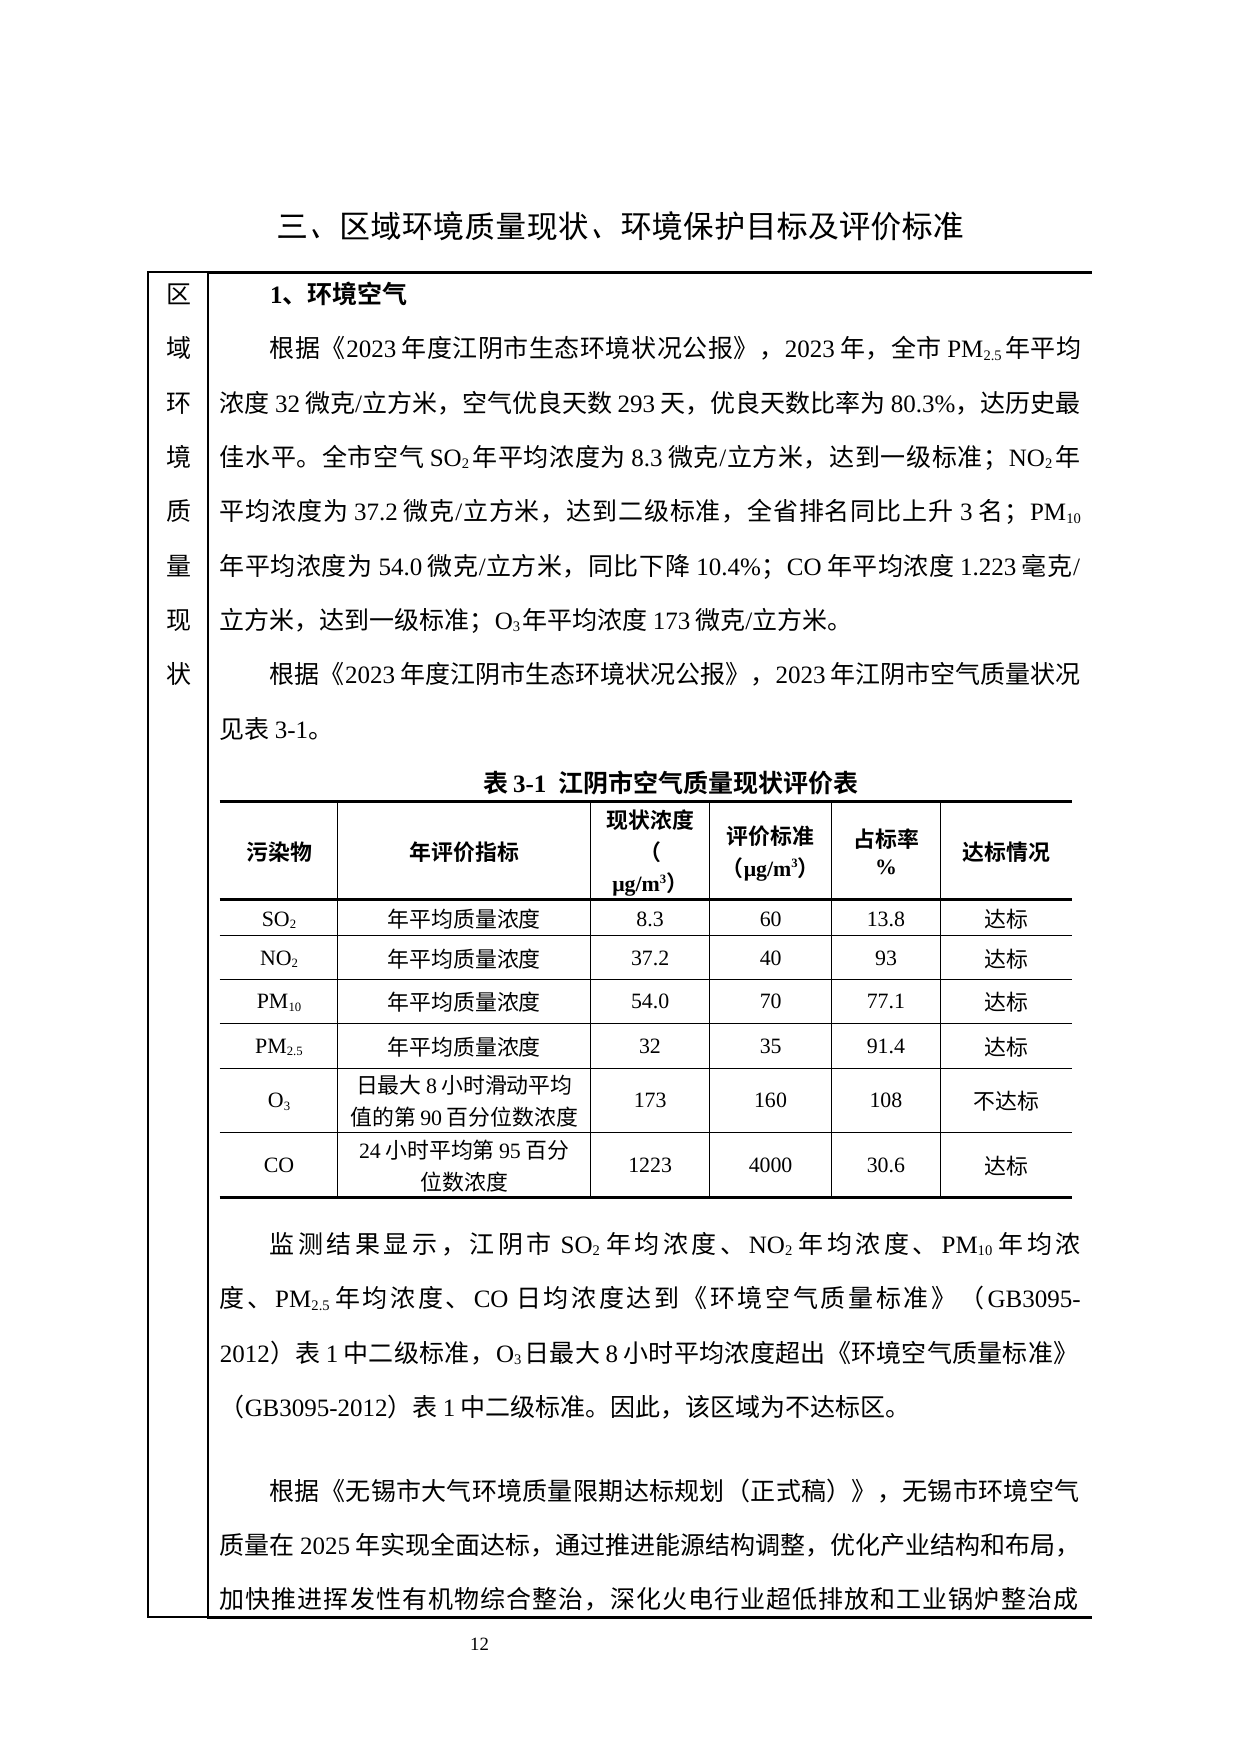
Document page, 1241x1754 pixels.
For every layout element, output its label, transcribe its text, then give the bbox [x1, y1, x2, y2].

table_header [209, 274, 1092, 1616]
table_header 区域环境质量现状 [149, 273, 207, 1616]
text 三、区域环境质量现状、环境保护目标及评价标准 [159, 206, 1081, 242]
